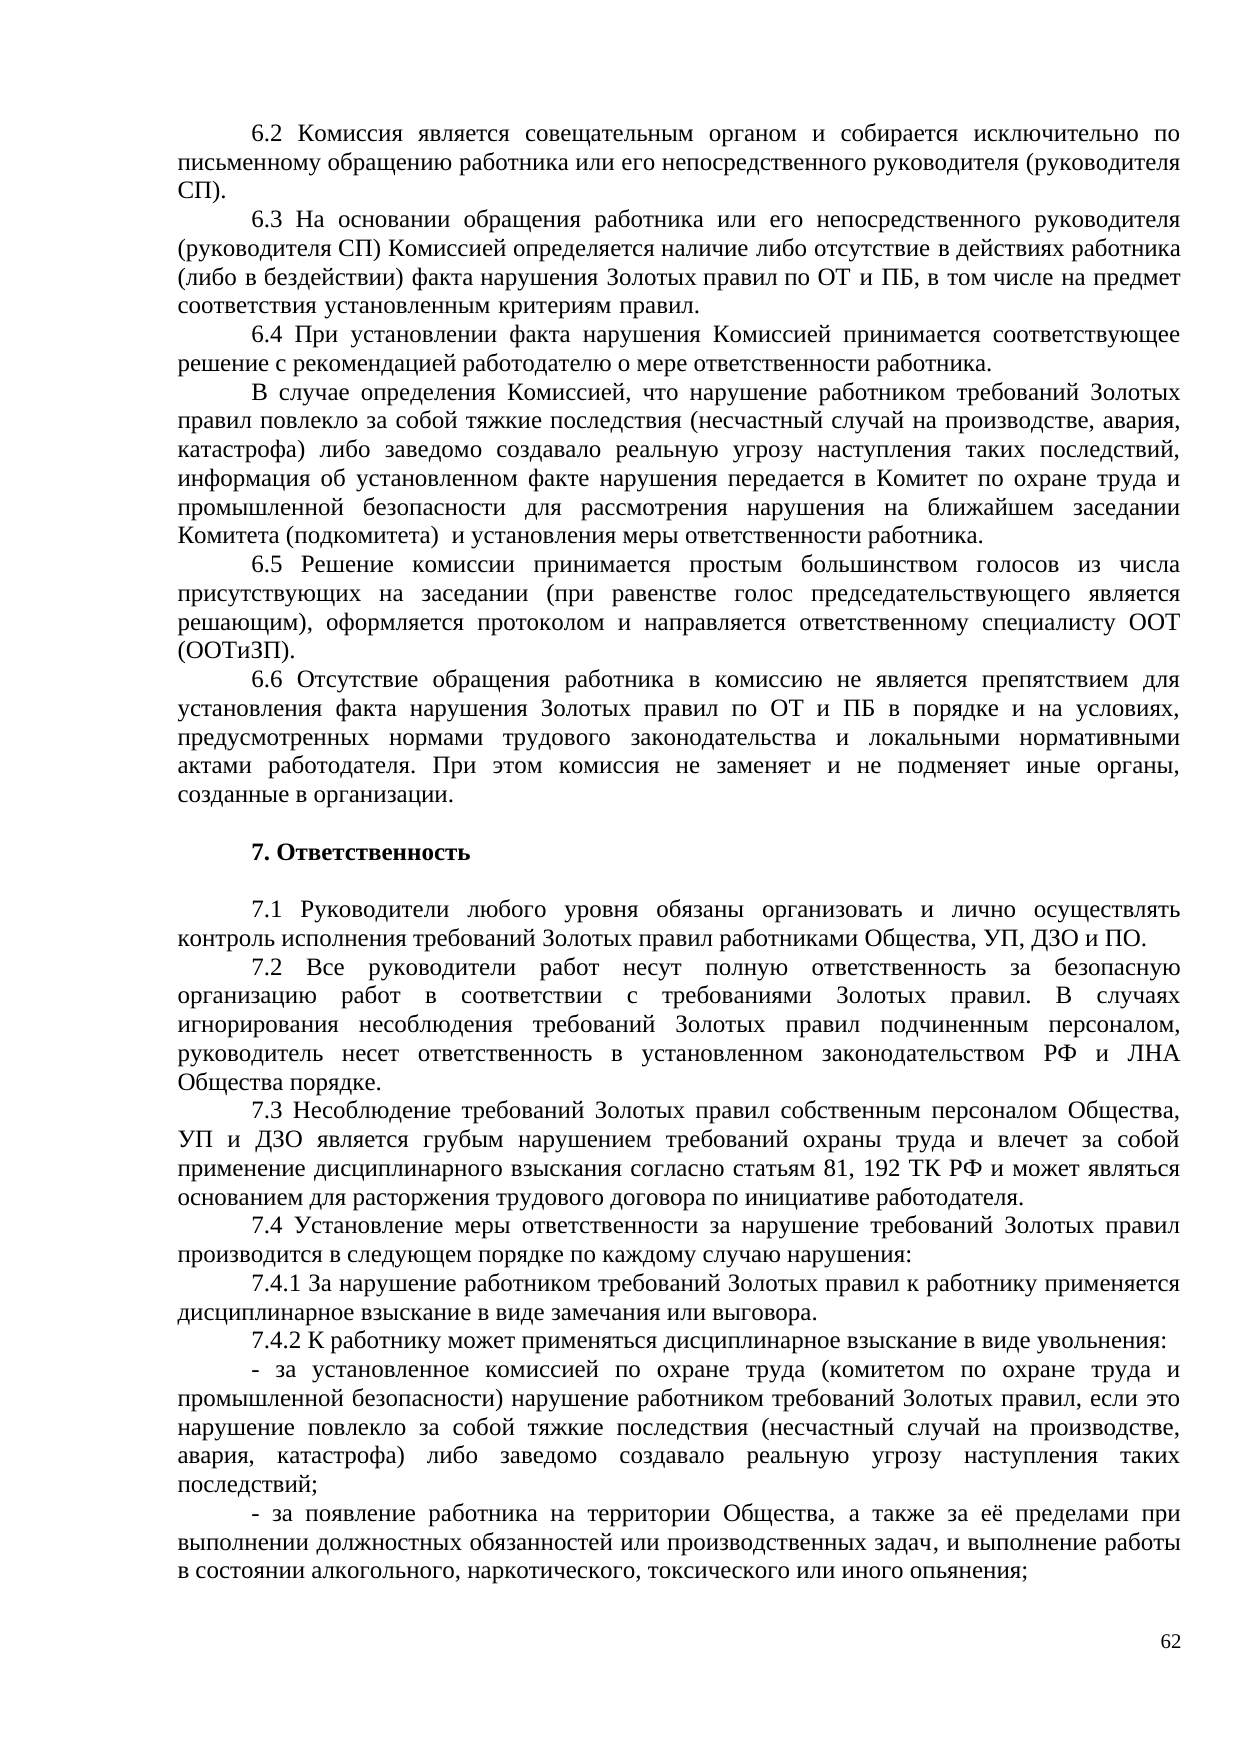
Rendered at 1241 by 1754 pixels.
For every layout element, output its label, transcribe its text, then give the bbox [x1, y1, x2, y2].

text 6.3 На основании обращения работника или его непосредственного руководителя (руководителя СП) Комиссией определяется наличие либо отсутствие в действиях работника (либо в бездействии) факта нарушения Золотых правил по ОТ и ПБ, в том числе на предмет соответствия установленным критериям правил. [177, 204, 1181, 319]
text 7.3 Несоблюдение требований Золотых правил собственным персоналом Общества, УП и ДЗО является грубым нарушением требований охраны труда и влечет за собой применение дисциплинарного взыскания согласно статьям 81, 192 ТК РФ и может являться основанием для расторжения трудового договора по инициативе работодателя. [177, 1096, 1181, 1211]
text 7.1 Руководители любого уровня обязаны организовать и лично осуществлять контроль исполнения требований Золотых правил работниками Общества, УП, ДЗО и ПО. [177, 894, 1181, 952]
text 6.2 Комиссия является совещательным органом и собирается исключительно по письменному обращению работника или его непосредственного руководителя (руководителя СП). [177, 118, 1181, 204]
text В случае определения Комиссией, что нарушение работником требований Золотых правил повлекло за собой тяжкие последствия (несчастный случай на производстве, авария, катастрофа) либо заведомо создавало реальную угрозу наступления таких последствий, информация об установленном факте нарушения передается в Комитет по охране труда и промышленной безопасности для рассмотрения нарушения на ближайшем заседании Комитета (подкомитета) и установления меры ответственности работника. [177, 377, 1181, 549]
text 7.4.1 За нарушение работником требований Золотых правил к работнику применяется дисциплинарное взыскание в виде замечания или выговора. [177, 1268, 1181, 1326]
text 6.4 При установлении факта нарушения Комиссией принимается соответствующее решение с рекомендацией работодателю о мере ответственности работника. [177, 319, 1181, 377]
text - за появление работника на территории Общества, а также за её пределами при выполнении должностных обязанностей или производственных задач, и выполнение работы в состоянии алкогольного, наркотического, токсического или иного опьянения; [177, 1498, 1181, 1584]
text 6.5 Решение комиссии принимается простым большинством голосов из числа присутствующих на заседании (при равенстве голос председательствующего является решающим), оформляется протоколом и направляется ответственному специалисту ООТ (ООТиЗП). [177, 549, 1181, 664]
text - за установленное комиссией по охране труда (комитетом по охране труда и промышленной безопасности) нарушение работником требований Золотых правил, если это нарушение повлекло за собой тяжкие последствия (несчастный случай на производстве, авария, катастрофа) либо заведомо создавало реальную угрозу наступления таких последствий; [177, 1354, 1181, 1498]
text 6.6 Отсутствие обращения работника в комиссию не является препятствием для установления факта нарушения Золотых правил по ОТ и ПБ в порядке и на условиях, предусмотренных нормами трудового законодательства и локальными нормативными актами работодателя. При этом комиссия не заменяет и не подменяет иные органы, созданные в организации. [177, 664, 1181, 808]
text 7.2 Все руководители работ несут полную ответственность за безопасную организацию работ в соответствии с требованиями Золотых правил. В случаях игнорирования несоблюдения требований Золотых правил подчиненным персоналом, руководитель несет ответственность в установленном законодательством РФ и ЛНА Общества порядке. [177, 952, 1181, 1096]
text 7.4.2 К работнику может применяться дисциплинарное взыскание в виде увольнения: [177, 1326, 1181, 1354]
text 7.4 Установление меры ответственности за нарушение требований Золотых правил производится в следующем порядке по каждому случаю нарушения: [177, 1211, 1181, 1268]
text 7. Ответственность [251, 837, 1181, 866]
